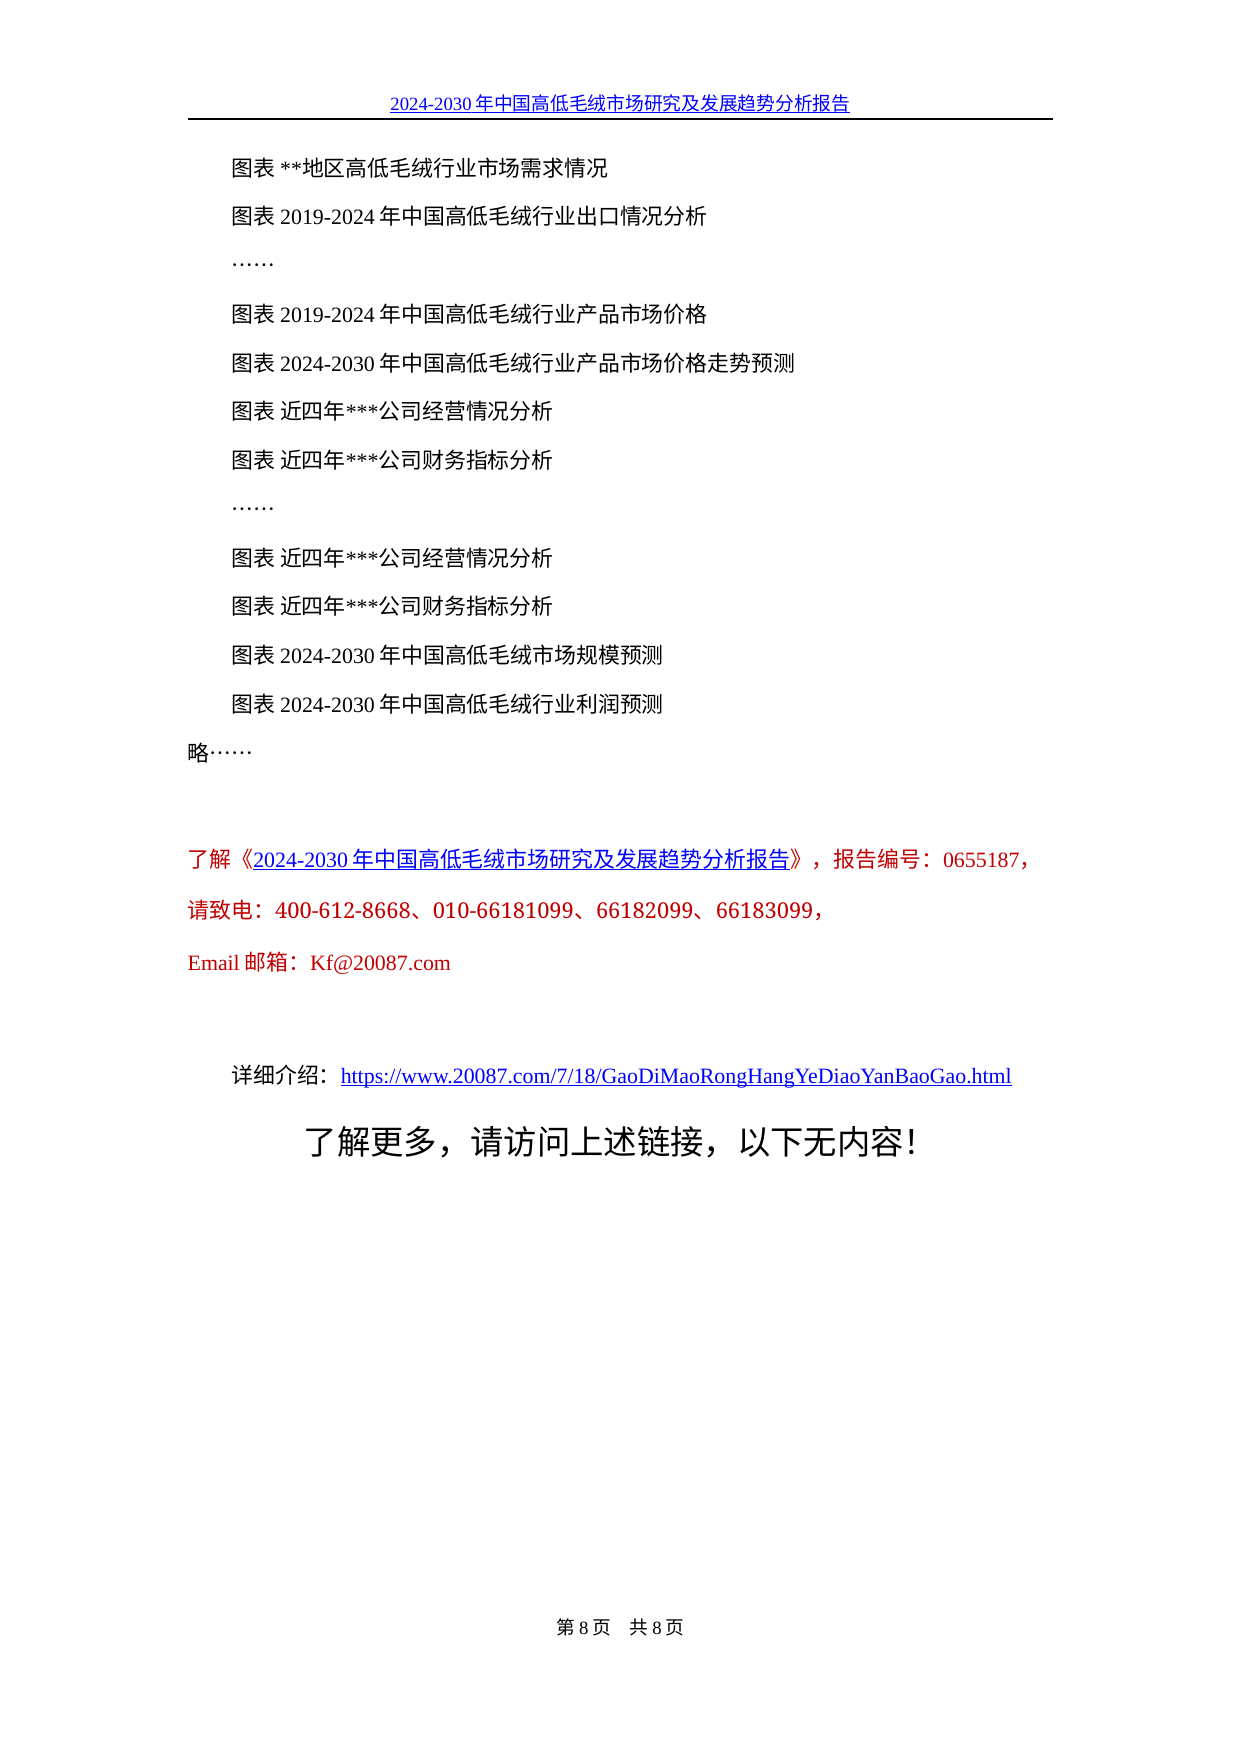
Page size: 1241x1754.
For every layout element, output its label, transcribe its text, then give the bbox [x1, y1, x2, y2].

text 详细介绍：https://www.20087.com/7/18/GaoDiMaoRongHangYeDiaoYanBaoGao.html [187, 1058, 1053, 1090]
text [187, 150, 1053, 768]
text Email邮箱：Kf@20087.com [187, 945, 1053, 977]
title 了解更多，请访问上述链接，以下无内容！ [187, 1108, 1053, 1173]
text 了解《2024-2030年中国高低毛绒市场研究及发展趋势分析报告》，报告编号：0655187， [187, 842, 1053, 874]
text 请致电：400-612-8668、010-66181099、66182099、66183099， [187, 893, 1053, 926]
